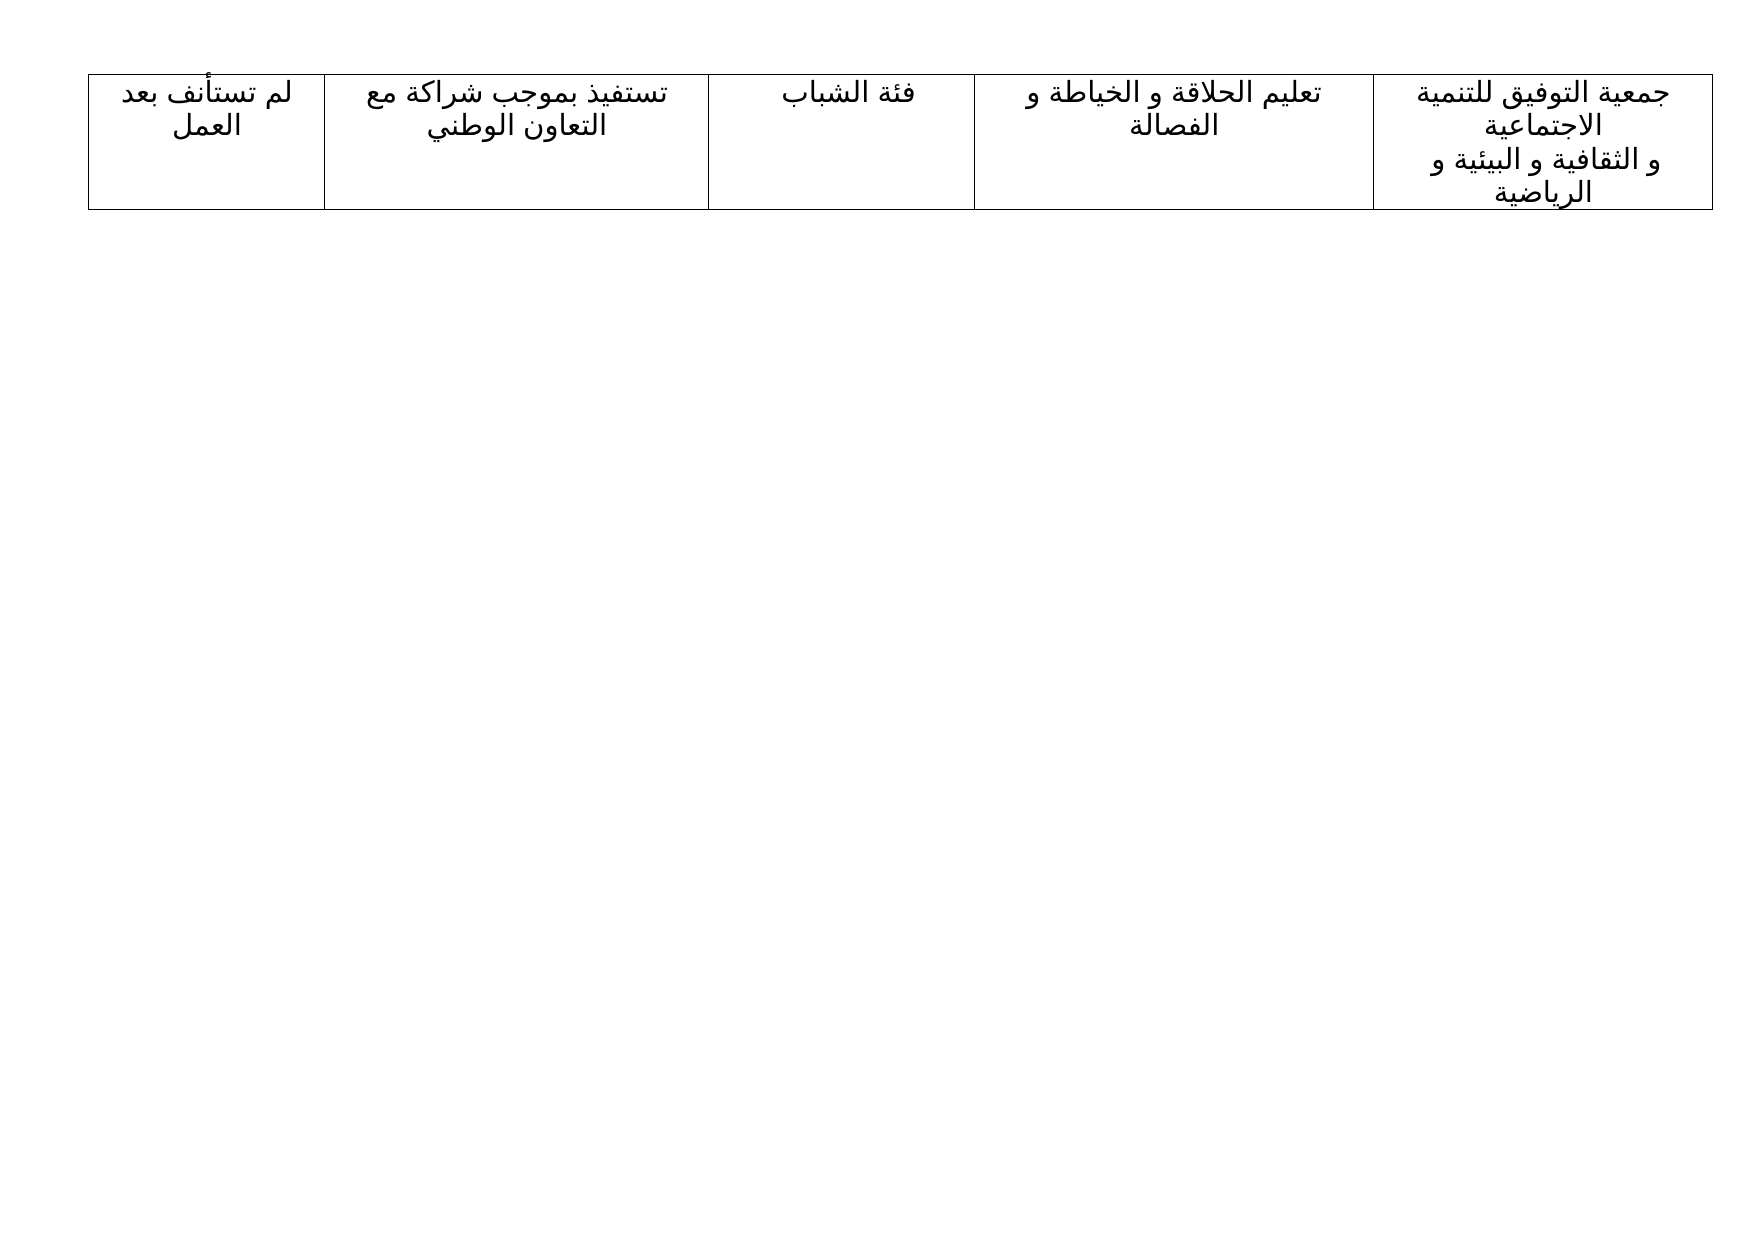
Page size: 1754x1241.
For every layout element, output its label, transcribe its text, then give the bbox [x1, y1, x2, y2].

table_cell جمعية التوفيق للتنمية الاجتماعية و الثقافية و البيئية و الرياضية [1374, 75, 1712, 209]
table_cell فئة الشباب [709, 75, 974, 209]
table_cell تعليم الحلاقة و الخياطة و الفصالة [975, 75, 1373, 209]
table_cell لم تستأنف بعد العمل [89, 75, 324, 209]
table_cell تستفيذ بموجب شراكة مع التعاون الوطني [325, 75, 708, 209]
